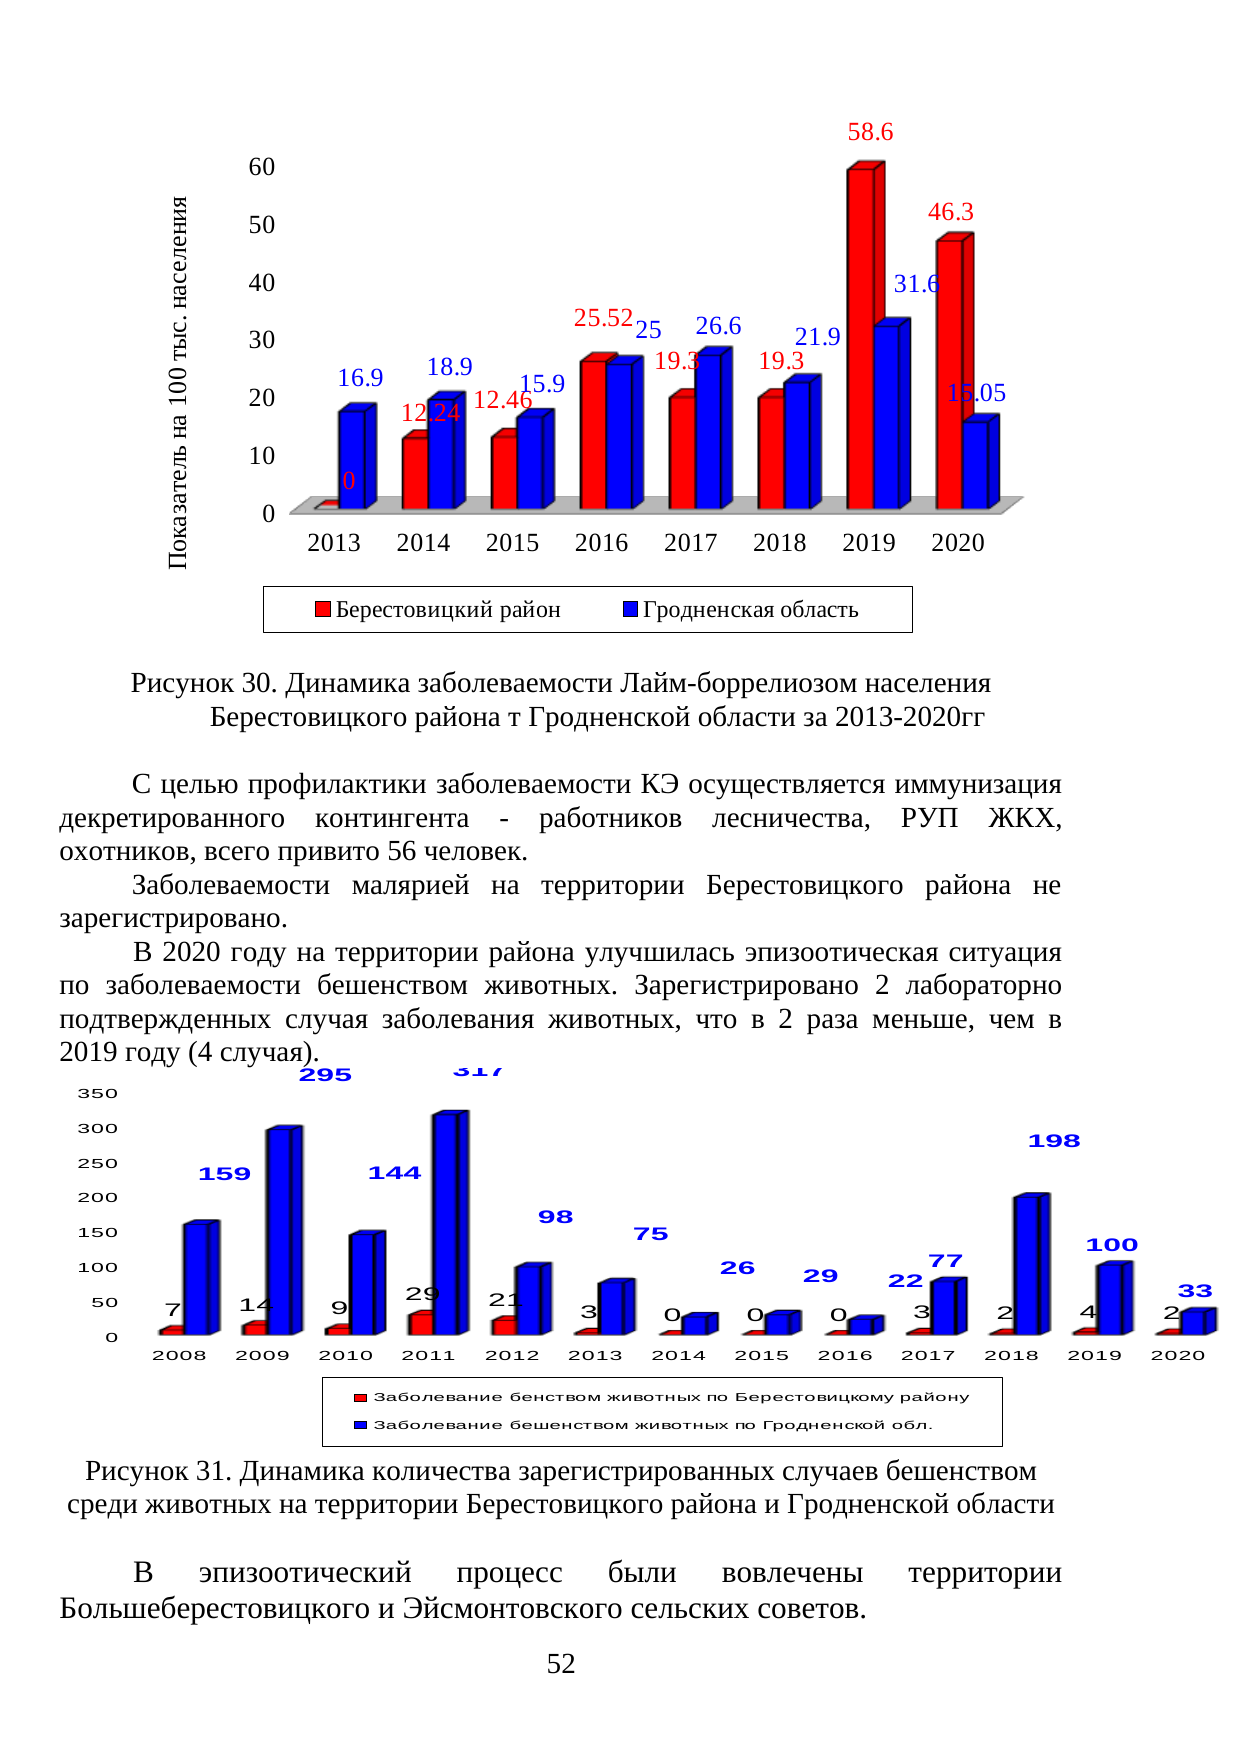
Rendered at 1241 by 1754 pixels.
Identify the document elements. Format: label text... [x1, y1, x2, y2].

text Рисунок 30. Динамика заболеваемости Лайм-боррелиозом населения [59, 666, 1063, 699]
text С целью профилактики заболеваемости КЭ осуществляется иммунизация декретированного контингента - работников лесничества, РУП ЖКХ, охотников, всего привито 56 человек. [59, 766, 1063, 867]
text В эпизоотический процесс были вовлечены территории Большеберестовицкого и Эйсмонтовского сельских советов. [59, 1554, 1063, 1626]
text Заболеваемости малярией на территории Берестовицкого района не зарегистрировано. [59, 867, 1062, 934]
text Берестовицкого района т Гродненской области за 2013-2020гг [59, 699, 1063, 733]
text Рисунок 31. Динамика количества зарегистрированных случаев бешенством среди животных на территории Берестовицкого района и Гродненской области [59, 1068, 1063, 1520]
text В 2020 году на территории района улучшилась эпизоотическая ситуация по заболеваемости бешенством животных. Зарегистрировано 2 лабораторно подтвержденных случая заболевания животных, что в 2 раза меньше, чем в 2019 году (4 случая). [59, 934, 1063, 1068]
